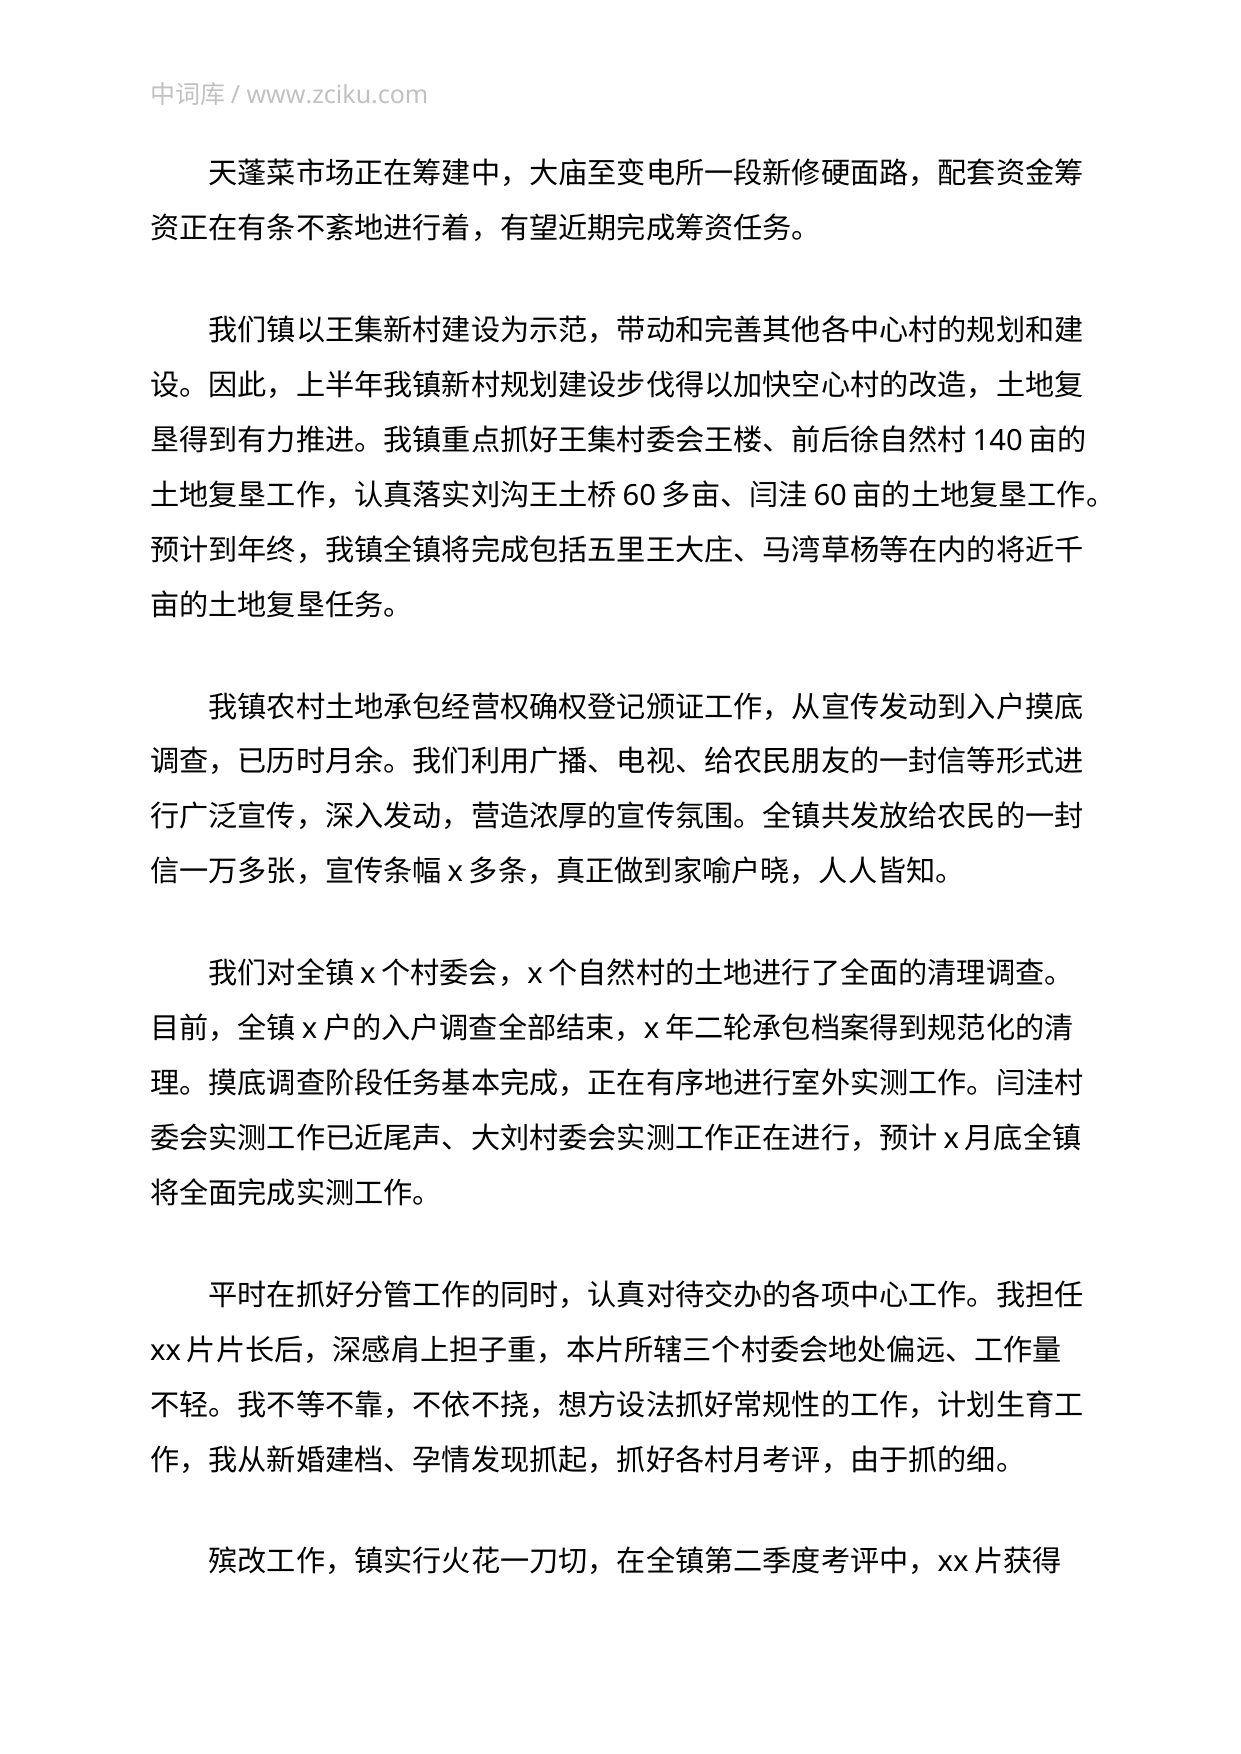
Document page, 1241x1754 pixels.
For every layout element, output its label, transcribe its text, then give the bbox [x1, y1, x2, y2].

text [150, 1538, 1090, 1580]
text 我们镇以王集新村建设为示范，带动和完善其他各中心村的规划和建设。因此，上半年我镇新村规划建设步伐得以加快空心村的改造，土地复垦得到有力推进。我镇重点抓好王集村委会王楼、前后徐自然村140亩的土地复垦工作，认真落实刘沟王土桥60多亩、闫洼60亩的土地复垦工作。预计到年终，我镇全镇将完成包括五里王大庄、马湾草杨等在内的将近千亩的土地复垦任务。 [150, 307, 1090, 624]
text 我们对全镇x个村委会，x个自然村的土地进行了全面的清理调查。目前，全镇x户的入户调查全部结束，x年二轮承包档案得到规范化的清理。摸底调查阶段任务基本完成，正在有序地进行室外实测工作。闫洼村委会实测工作已近尾声、大刘村委会实测工作正在进行，预计x月底全镇将全面完成实测工作。 [150, 950, 1090, 1212]
text 平时在抓好分管工作的同时，认真对待交办的各项中心工作。我担任xx片片长后，深感肩上担子重，本片所辖三个村委会地处偏远、工作量不轻。我不等不靠，不依不挠，想方设法抓好常规性的工作，计划生育工作，我从新婚建档、孕情发现抓起，抓好各村月考评，由于抓的细。 [150, 1271, 1090, 1478]
text 我镇农村土地承包经营权确权登记颁证工作，从宣传发动到入户摸底调查，已历时月余。我们利用广播、电视、给农民朋友的一封信等形式进行广泛宣传，深入发动，营造浓厚的宣传氛围。全镇共发放给农民的一封信一万多张，宣传条幅x多条，真正做到家喻户晓，人人皆知。 [150, 683, 1090, 890]
text 天蓬菜市场正在筹建中，大庙至变电所一段新修硬面路，配套资金筹资正在有条不紊地进行着，有望近期完成筹资任务。 [150, 150, 1090, 247]
